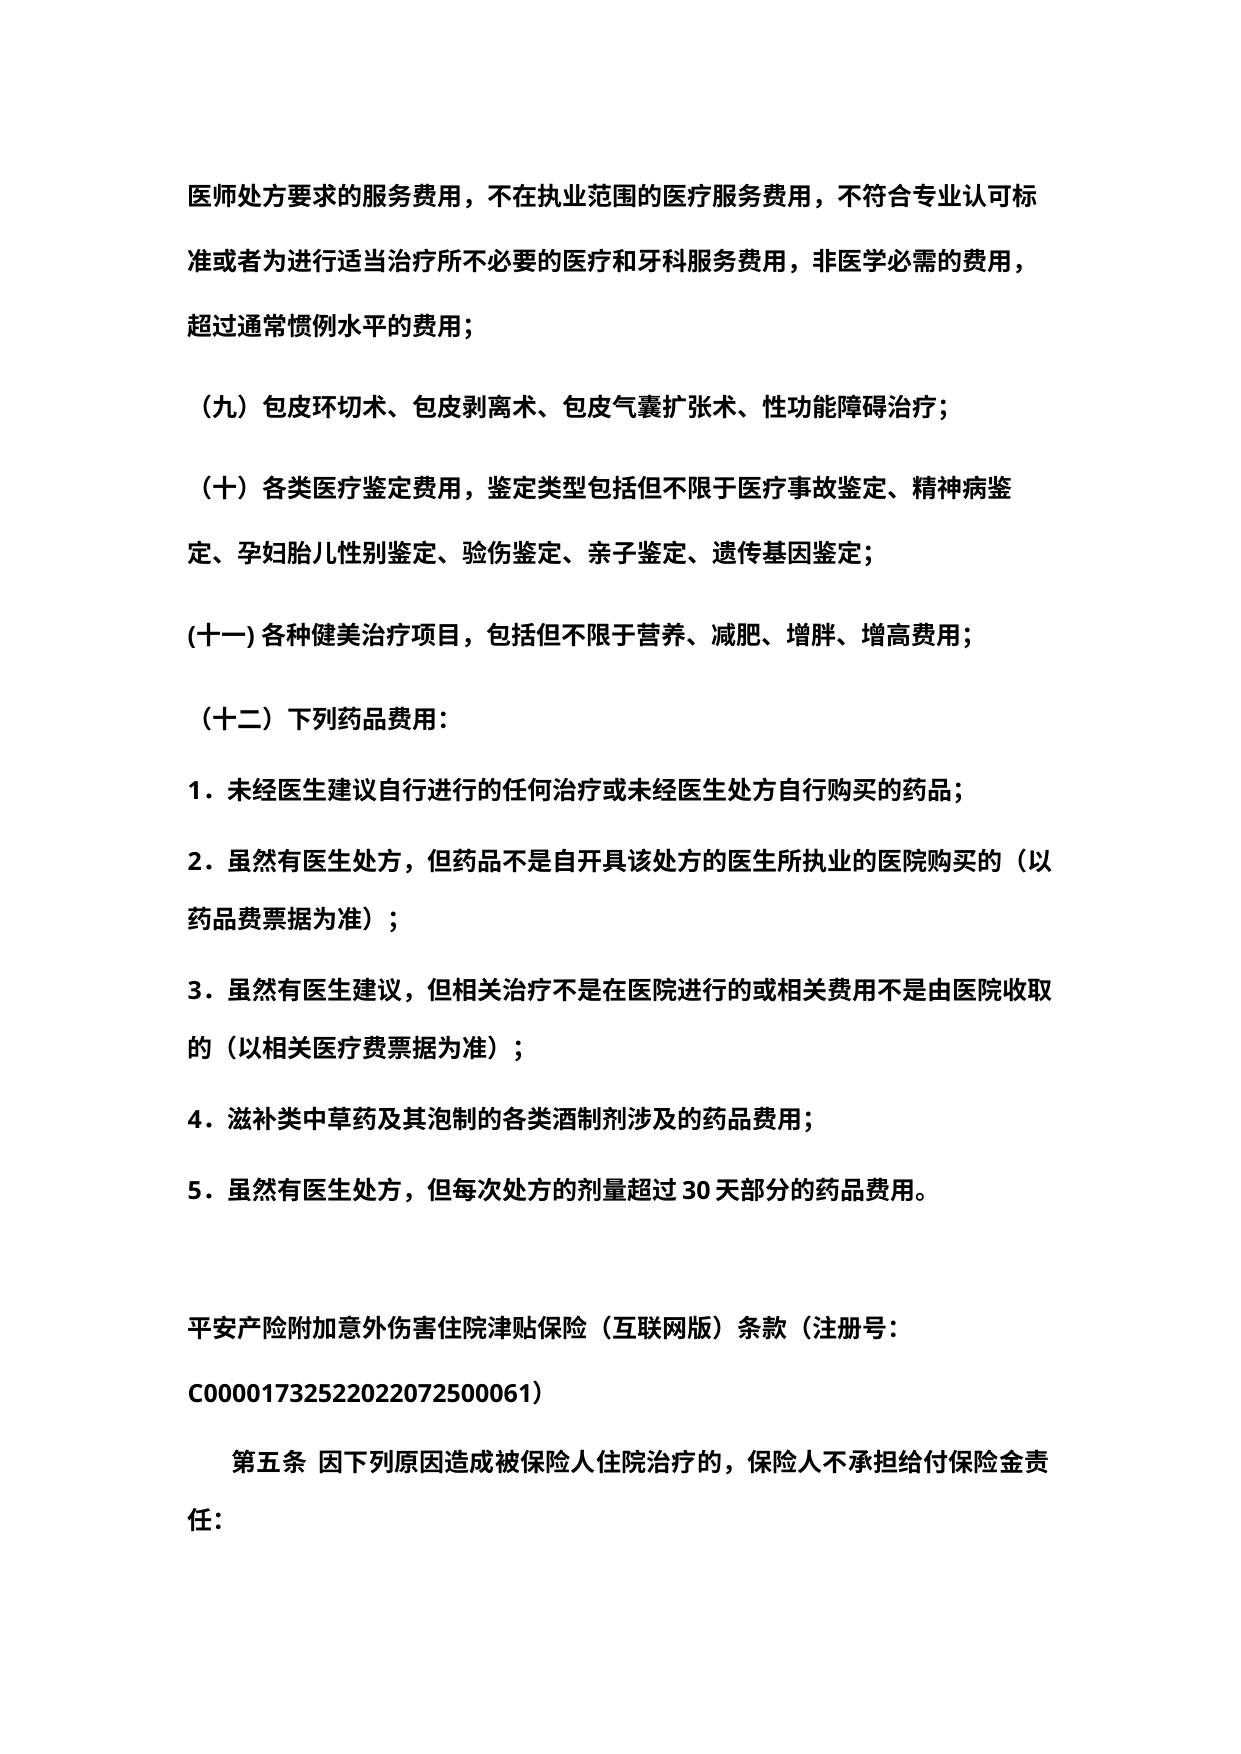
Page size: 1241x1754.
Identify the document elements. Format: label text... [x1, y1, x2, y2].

text （十二）下列药品费用： [187, 682, 1053, 740]
text 5．虽然有医生处方，但每次处方的剂量超过30天部分的药品费用。 [187, 1153, 1053, 1211]
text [187, 162, 1053, 357]
text （九）包皮环切术、包皮剥离术、包皮气囊扩张术、性功能障碍治疗； [187, 373, 1053, 438]
text 第五条 因下列原因造成被保险人住院治疗的，保险人不承担给付保险金责任： [187, 1424, 1053, 1541]
text 2．虽然有医生处方，但药品不是自开具该处方的医生所执业的医院购买的（以药品费票据为准）； [187, 824, 1053, 940]
text 3．虽然有医生建议，但相关治疗不是在医院进行的或相关费用不是由医院收取的（以相关医疗费票据为准）； [187, 953, 1053, 1069]
text 4．滋补类中草药及其泡制的各类酒制剂涉及的药品费用； [187, 1082, 1053, 1140]
text （十）各类医疗鉴定费用，鉴定类型包括但不限于医疗事故鉴定、精神病鉴定、孕妇胎儿性别鉴定、验伤鉴定、亲子鉴定、遗传基因鉴定； [187, 454, 1053, 584]
text (十一) 各种健美治疗项目，包括但不限于营养、减肥、增胖、增高费用； [187, 601, 1053, 666]
text 1．未经医生建议自行进行的任何治疗或未经医生处方自行购买的药品； [187, 753, 1053, 811]
text 平安产险附加意外伤害住院津贴保险（互联网版）条款（注册号：C00001732522022072500061） [187, 1294, 1053, 1424]
